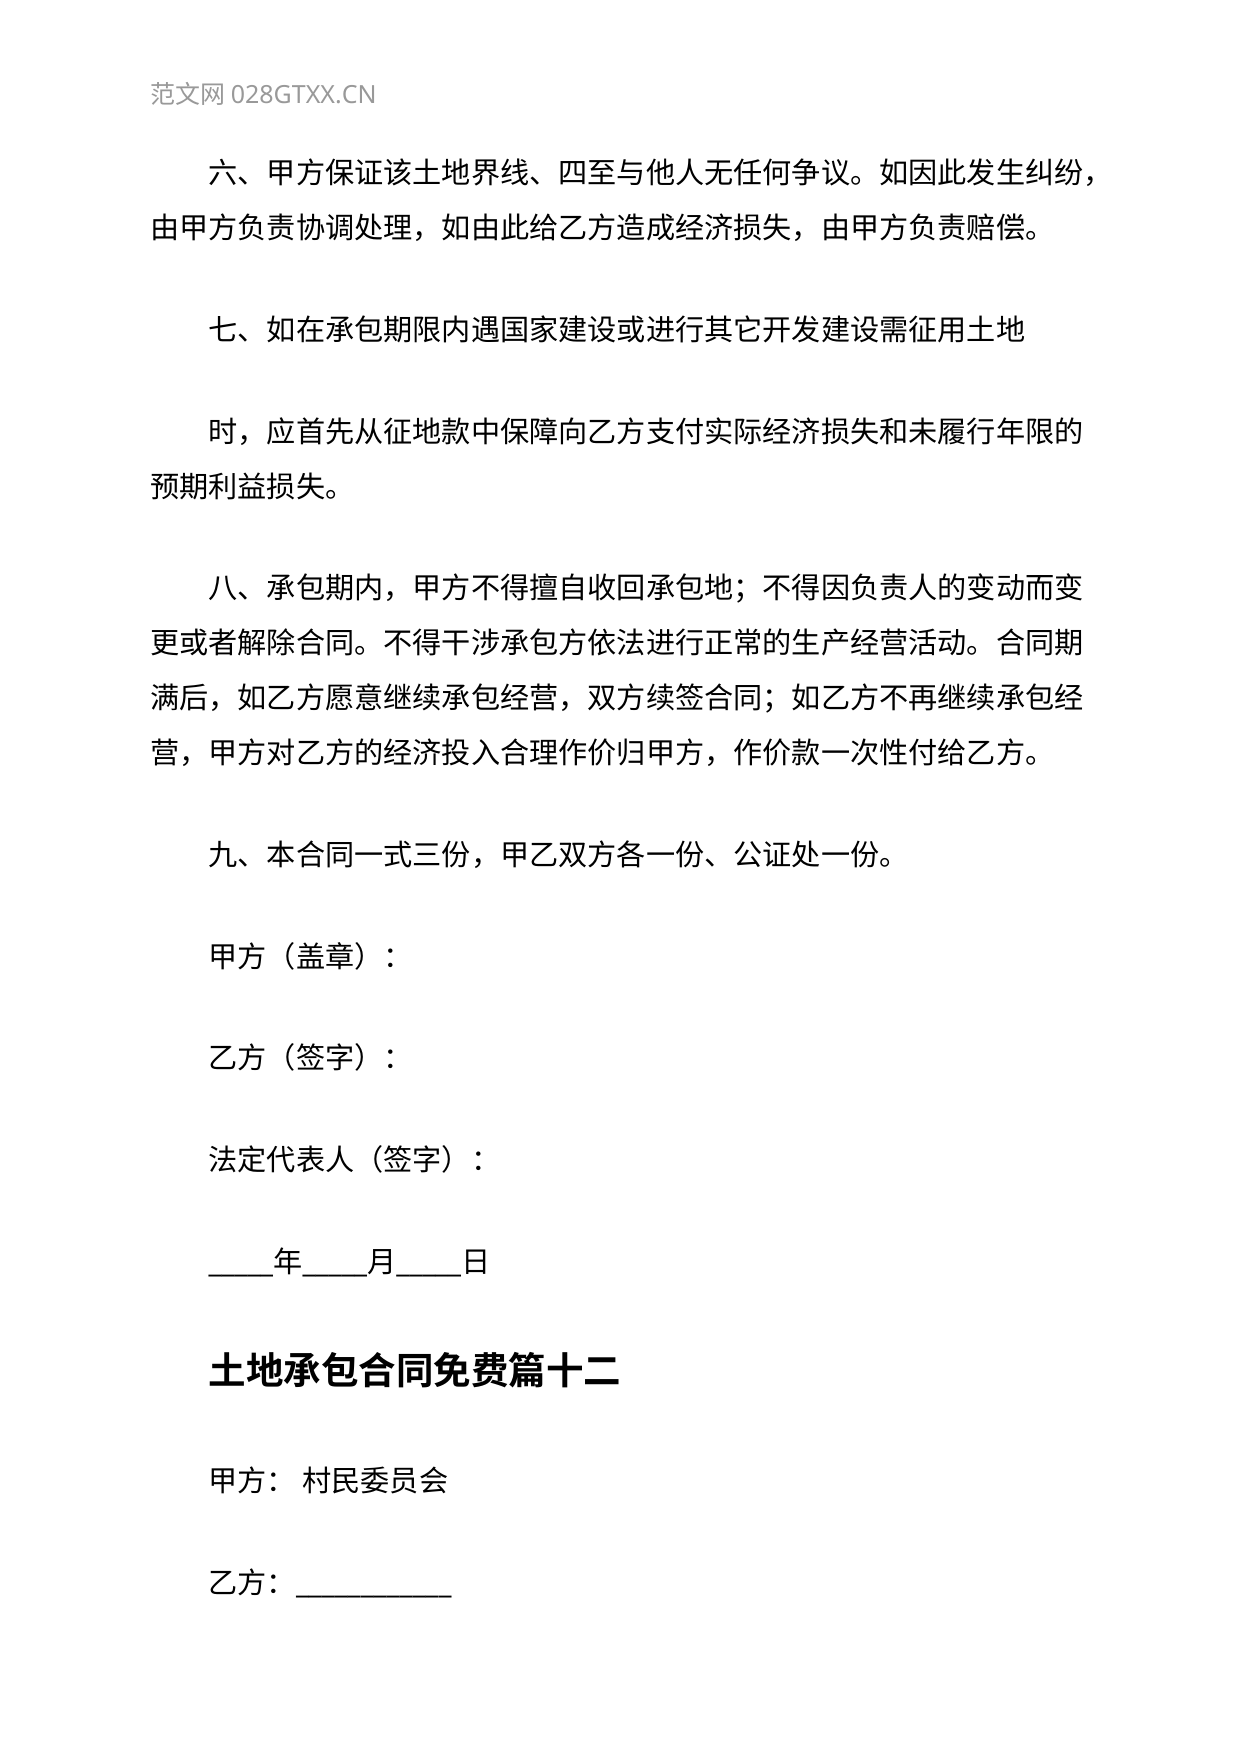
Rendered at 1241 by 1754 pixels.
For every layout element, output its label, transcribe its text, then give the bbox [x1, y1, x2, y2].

text 法定代表人（签字）： [150, 1137, 1090, 1179]
text 乙方（签字）： [150, 1035, 1090, 1077]
text 六、甲方保证该土地界线、四至与他人无任何争议。如因此发生纠纷，由甲方负责协调处理，如由此给乙方造成经济损失，由甲方负责赔偿。 [150, 150, 1090, 247]
text 甲方（盖章）： [150, 933, 1090, 976]
text 七、如在承包期限内遇国家建设或进行其它开发建设需征用土地 [150, 307, 1090, 349]
text 土地承包合同免费篇十二 [150, 1341, 1090, 1395]
text 乙方：____________ [150, 1560, 1090, 1602]
text _____年_____月_____日 [150, 1239, 1090, 1281]
text 八、承包期内，甲方不得擅自收回承包地；不得因负责人的变动而变更或者解除合同。不得干涉承包方依法进行正常的生产经营活动。合同期满后，如乙方愿意继续承包经营，双方续签合同；如乙方不再继续承包经营，甲方对乙方的经济投入合理作价归甲方，作价款一次性付给乙方。 [150, 565, 1090, 772]
text 时，应首先从征地款中保障向乙方支付实际经济损失和未履行年限的预期利益损失。 [150, 408, 1090, 506]
text 甲方： 村民委员会 [150, 1458, 1090, 1500]
text 九、本合同一式三份，甲乙双方各一份、公证处一份。 [150, 832, 1090, 874]
